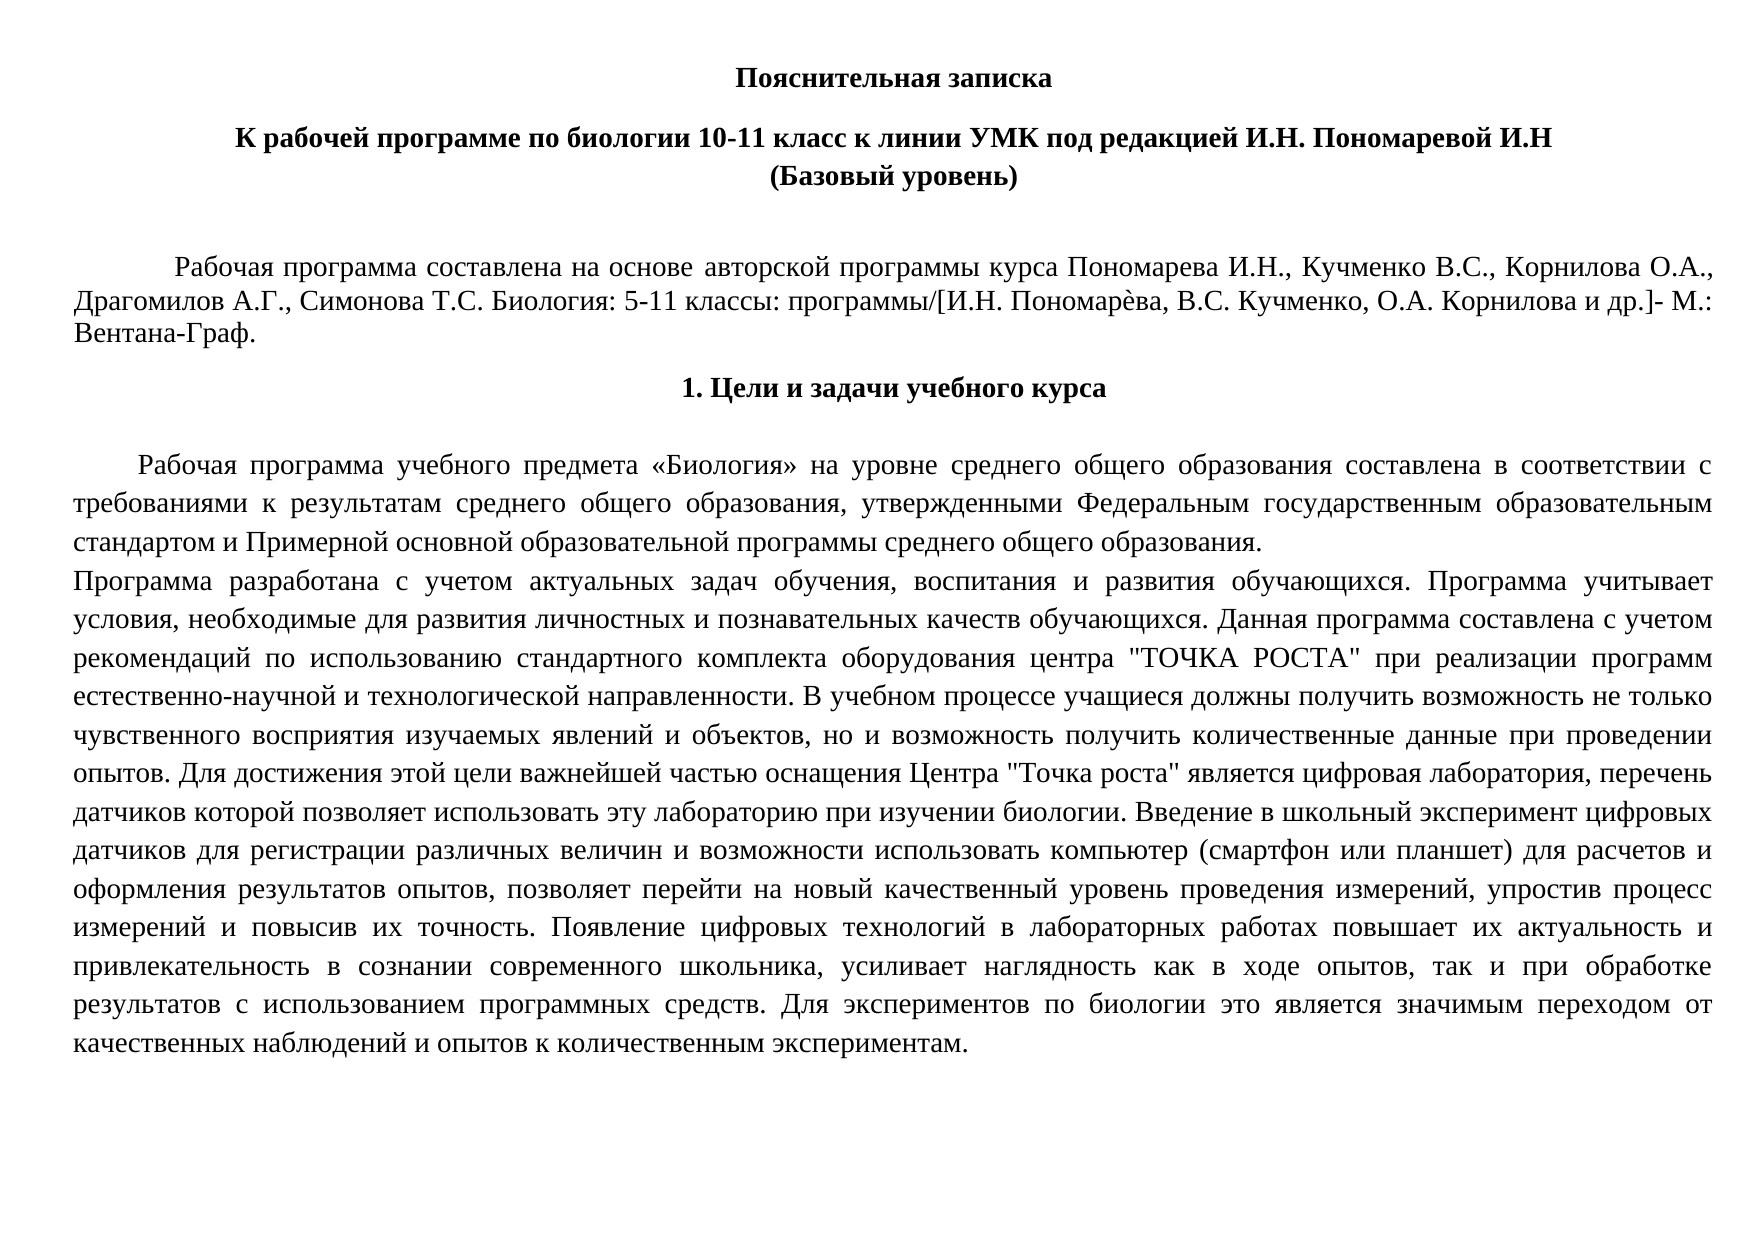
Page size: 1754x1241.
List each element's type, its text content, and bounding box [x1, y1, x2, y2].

text Программа разработана с учетом актуальных задач обучения, воспитания и развития обучающихся. Программа учитывает условия, необходимые для развития личностных и познавательных качеств обучающихся. Данная программа составлена с учетом рекомендаций по использованию стандартного комплекта оборудования центра "ТОЧКА РОСТА" при реализации программ естественно-научной и технологической направленности. В учебном процессе учащиеся должны получить возможность не только чувственного восприятия изучаемых явлений и объектов, но и возможность получить количественные данные при проведении опытов. Для достижения этой цели важнейшей частью оснащения Центра "Точка роста" является цифровая лаборатория, перечень датчиков которой позволяет использовать эту лабораторию при изучении биологии. Введение в школьный эксперимент цифровых датчиков для регистрации различных величин и возможности использовать компьютер (смартфон или планшет) для расчетов и оформления результатов опытов, позволяет перейти на новый качественный уровень проведения измерений, упростив процесс измерений и повысив их точность. Появление цифровых технологий в лабораторных работах повышает их актуальность и привлекательность в сознании современного школьника, усиливает наглядность как в ходе опытов, так и при обработке результатов с использованием программных средств. Для экспериментов по биологии это является значимым переходом от качественных наблюдений и опытов к количественным экспериментам. [73, 563, 1714, 1059]
text 1. Цели и задачи учебного курса [73, 370, 1714, 403]
text Рабочая программа учебного предмета «Биология» на уровне среднего общего образования составлена в соответствии с требованиями к результатам среднего общего образования, утвержденными Федеральным государственным образовательным стандартом и Примерной основной образовательной программы среднего общего образования. [73, 447, 1714, 558]
text Рабочая программа составлена на основе авторской программы курса Пономарева И.Н., Кучменко В.С., Корнилова О.А., Драгомилов А.Г., Симонова Т.С. Биология: 5-11 классы: программы/[И.Н. Пономарѐва, В.С. Кучменко, О.А. Корнилова и др.]- М.: Вентана-Граф. [74, 251, 1714, 349]
text (Базовый уровень) [73, 158, 1714, 192]
text К рабочей программе по биологии 10-11 класс к линии УМК под редакцией И.Н. Пономаревой И.Н [73, 120, 1714, 153]
text Пояснительная записка [73, 60, 1714, 94]
